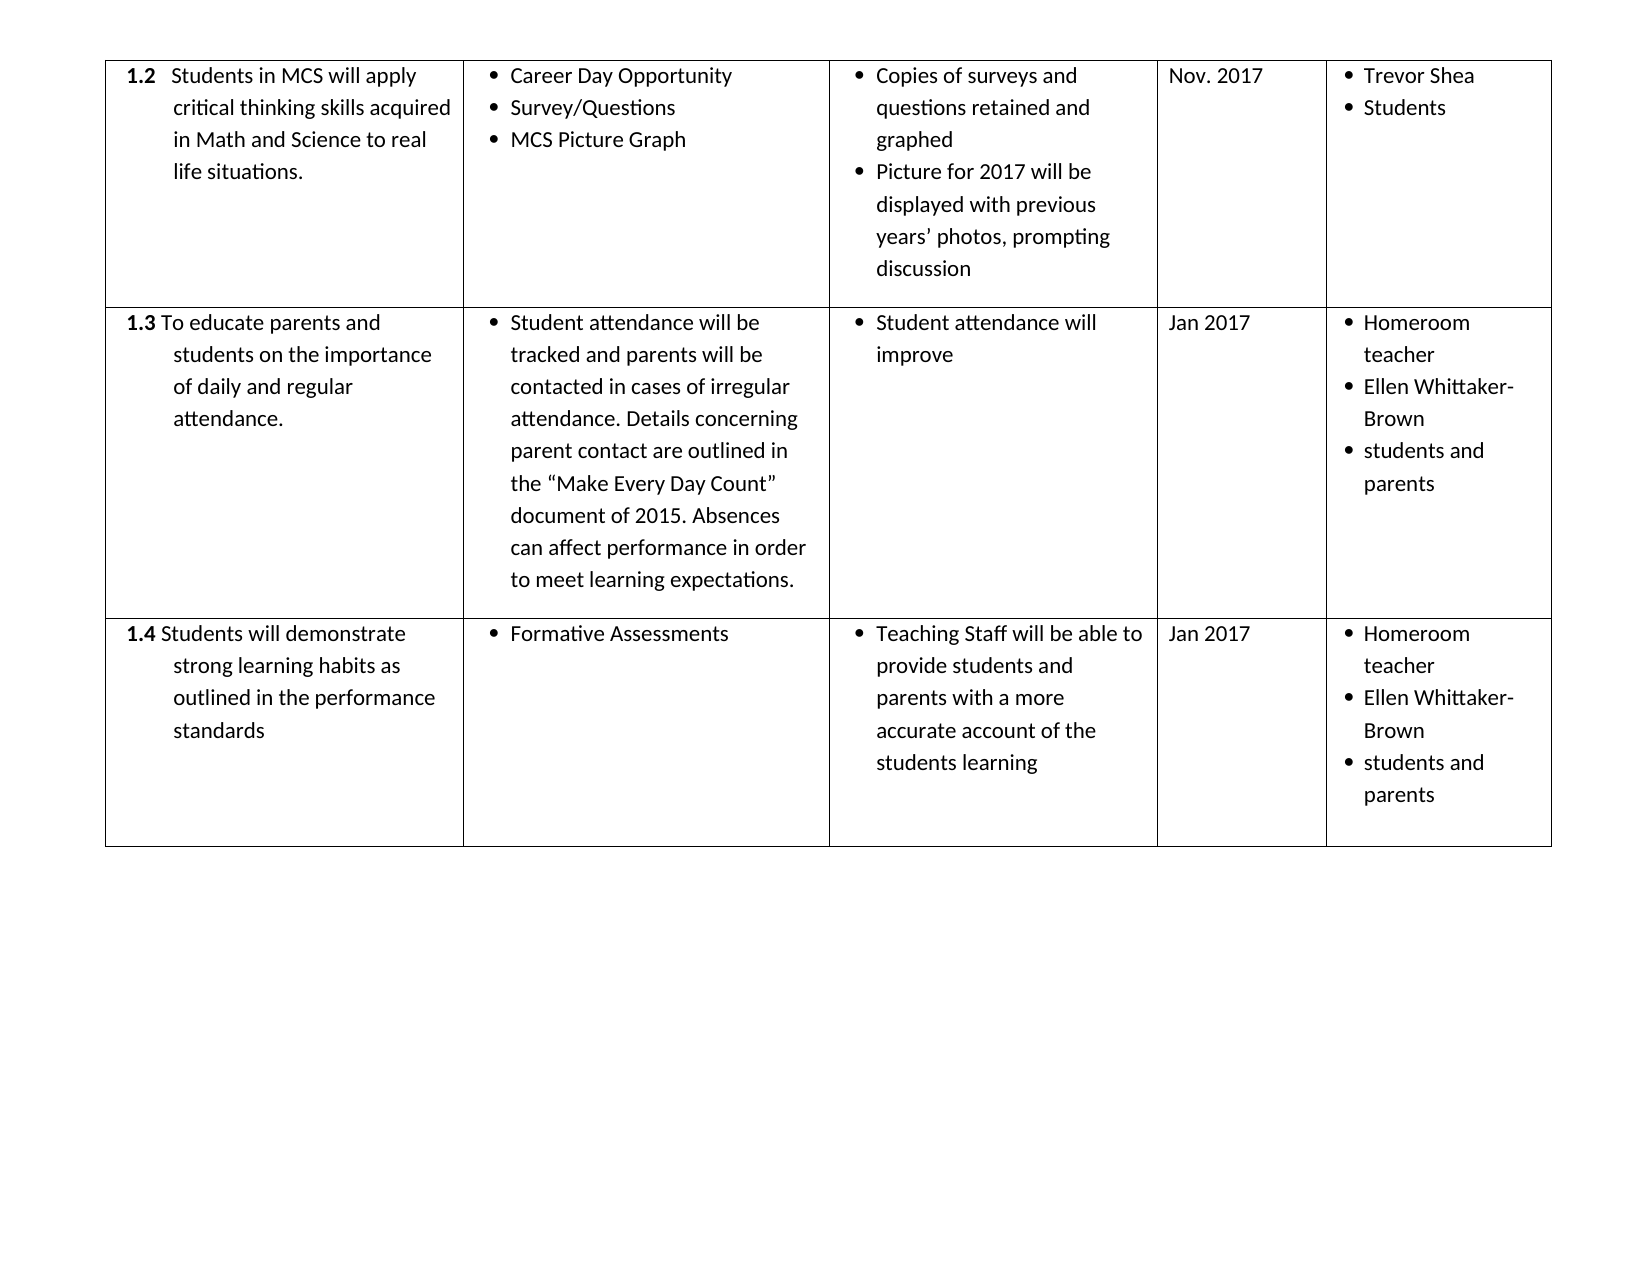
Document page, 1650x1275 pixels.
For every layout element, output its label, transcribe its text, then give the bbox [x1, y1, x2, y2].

table_cell Teaching Staff will be able to provide students and parents with a more accurate account of the students learning [830, 619, 1157, 846]
table_cell Homeroom teacher Ellen Whittaker-Brown students and parents [1327, 308, 1551, 618]
table_cell Copies of surveys and questions retained and graphed Picture for 2017 will be displayed with previous years’ photos, prompting discussion [830, 61, 1157, 307]
table_cell Student attendance will be tracked and parents will be contacted in cases of irregular attendance. Details concerning parent contact are outlined in the “Make Every Day Count” document of 2015. Absences can affect performance in order to meet learning expectations. [464, 308, 829, 618]
table_cell Jan 2017 [1158, 308, 1326, 618]
table_cell Jan 2017 [1158, 619, 1326, 846]
table_cell Career Day Opportunity Survey/Questions MCS Picture Graph [464, 61, 829, 307]
table_cell Student attendance will improve [830, 308, 1157, 618]
table_cell 1.3 To educate parents and students on the importance of daily and regular attendance. [106, 308, 463, 618]
table_cell Homeroom teacher Ellen Whittaker-Brown students and parents [1327, 619, 1551, 846]
table_cell 1.4 Students will demonstrate strong learning habits as outlined in the performance standards [106, 619, 463, 846]
table_cell Formative Assessments [464, 619, 829, 846]
table_cell Nov. 2017 [1158, 61, 1326, 307]
table_cell Trevor Shea Students [1327, 61, 1551, 307]
table_cell 1.2 Students in MCS will apply critical thinking skills acquired in Math and Science to real life situations. [106, 61, 463, 307]
